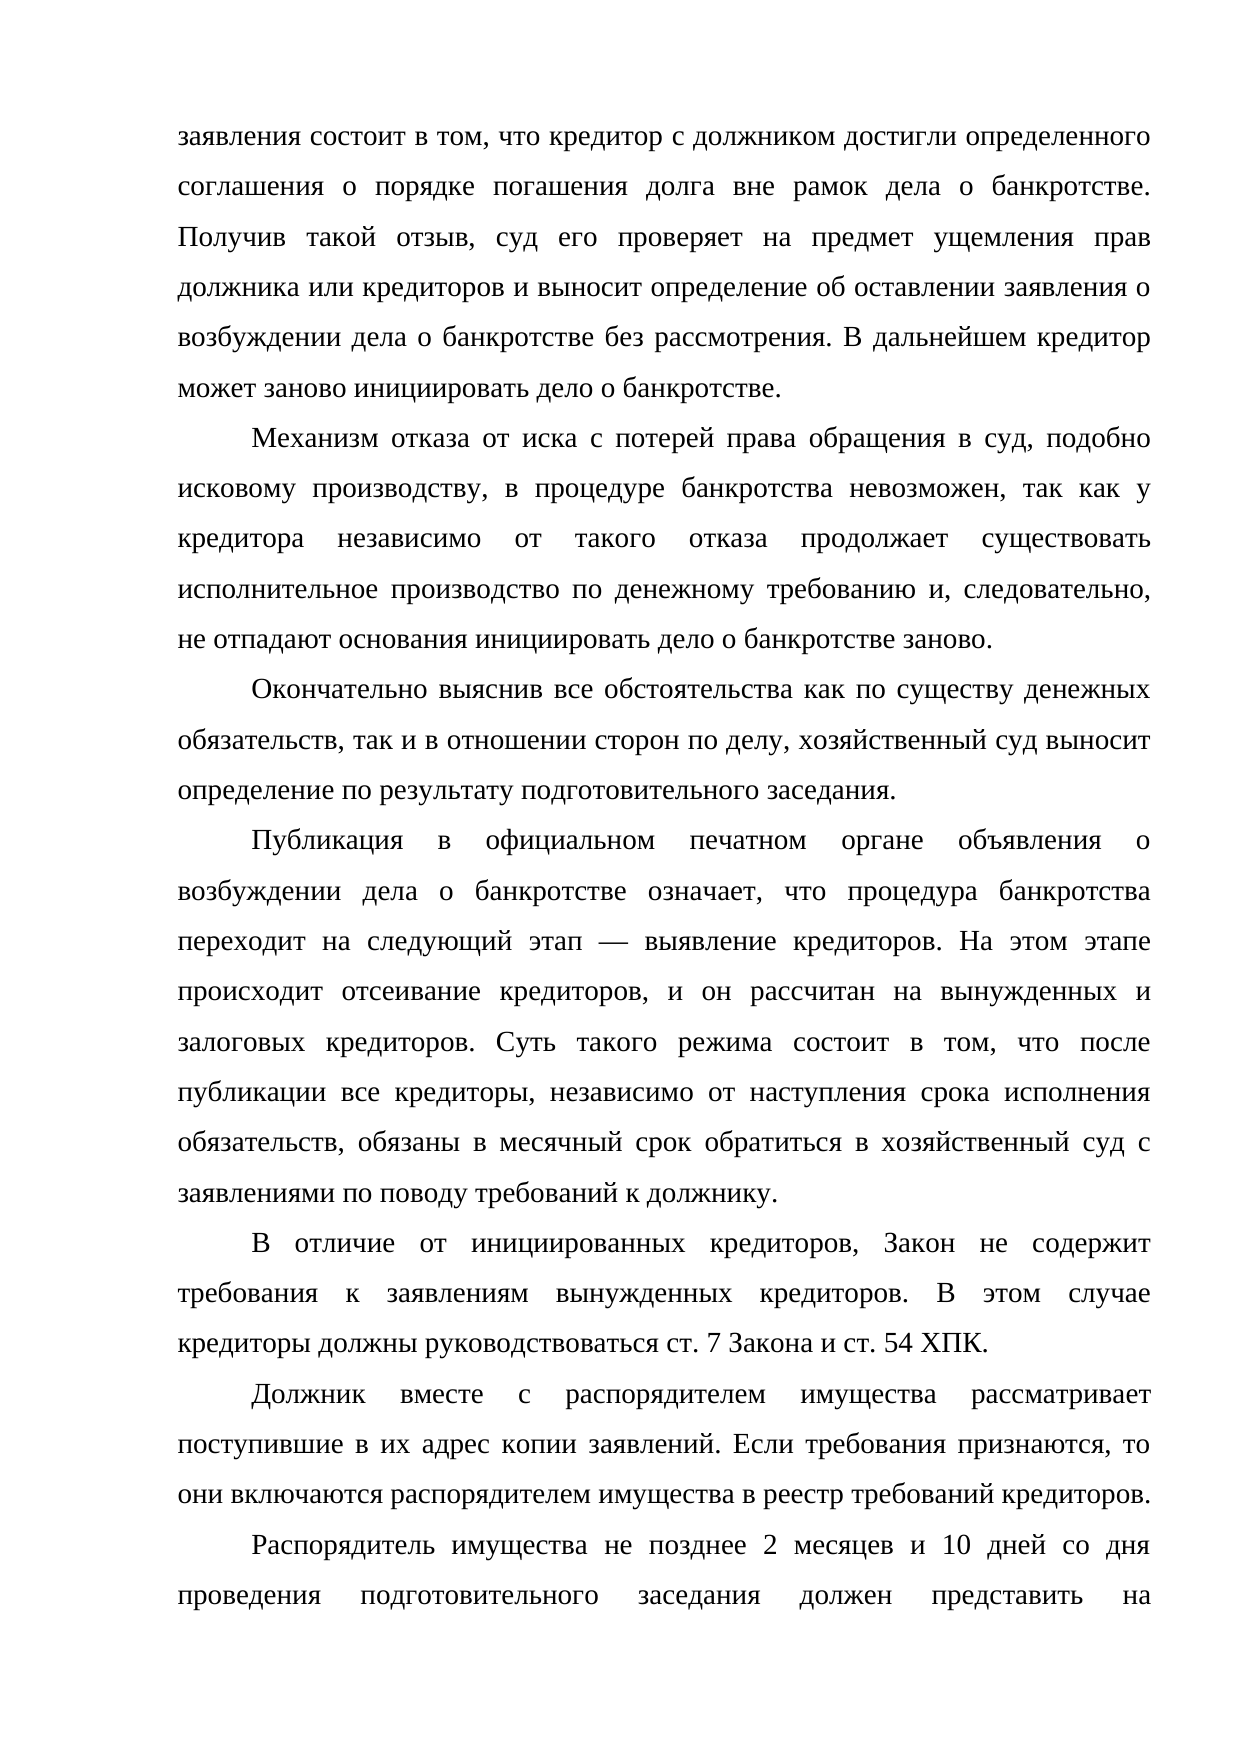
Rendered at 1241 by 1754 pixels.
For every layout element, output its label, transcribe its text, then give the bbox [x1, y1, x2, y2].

text В отличие от инициированных кредиторов, Закон не содержит требования к заявлениям вынужденных кредиторов. В этом случае кредиторы должны руководствоваться ст. 7 Закона и ст. 54 ХПК. [177, 1225, 1152, 1359]
text Должник вместе с распорядителем имущества рассматривает поступившие в их адрес копии заявлений. Если требования признаются, то они включаются распорядителем имущества в реестр требований кредиторов. [177, 1376, 1152, 1510]
text Механизм отказа от иска с потерей права обращения в суд, подобно исковому производству, в процедуре банкротства невозможен, так как у кредитора независимо от такого отказа продолжает существовать исполнительное производство по денежному требованию и, следовательно, не отпадают основания инициировать дело о банкротстве заново. [177, 420, 1152, 655]
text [177, 1527, 1152, 1611]
text Окончательно выяснив все обстоятельства как по существу денежных обязательств, так и в отношении сторон по делу, хозяйственный суд выносит определение по результату подготовительного заседания. [177, 672, 1152, 806]
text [177, 118, 1152, 403]
text Публикация в официальном печатном органе объявления о возбуждении дела о банкротстве означает, что процедура банкротства переходит на следующий этап — выявление кредиторов. На этом этапе происходит отсеивание кредиторов, и он рассчитан на вынужденных и залоговых кредиторов. Суть такого режима состоит в том, что после публикации все кредиторы, независимо от наступления срока исполнения обязательств, обязаны в месячный срок обратиться в хозяйственный суд с заявлениями по поводу требований к должнику. [177, 822, 1152, 1208]
